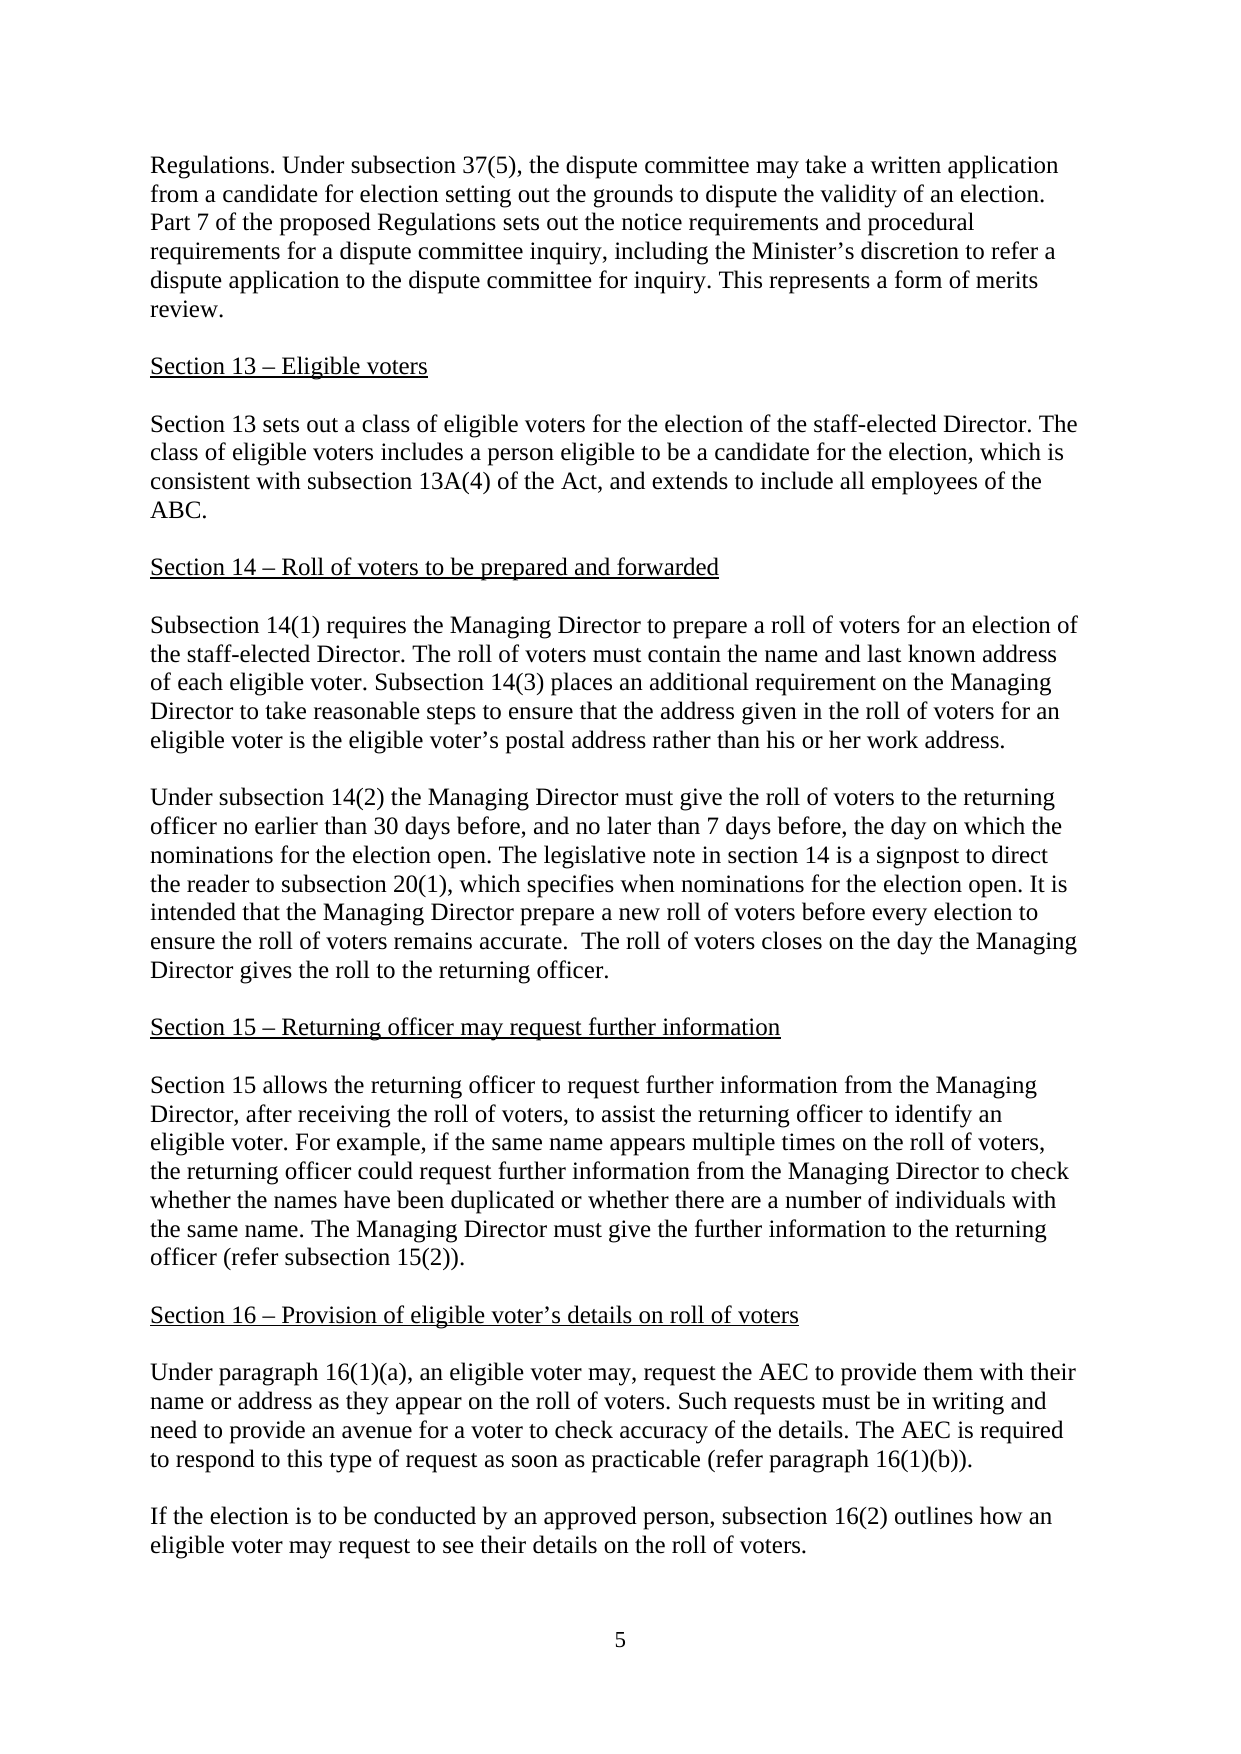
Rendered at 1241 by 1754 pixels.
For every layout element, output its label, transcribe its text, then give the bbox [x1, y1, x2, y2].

text Section 13 – Eligible voters [150, 351, 1081, 380]
text Section 14 – Roll of voters to be prepared and forwarded [150, 552, 1081, 581]
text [150, 150, 1090, 322]
text Section 13 sets out a class of eligible voters for the election of the staff-elected Director. The class of eligible voters includes a person eligible to be a candidate for the election, which is consistent with subsection 13A(4) of the Act, and extends to include all employees of the ABC. [150, 409, 1081, 524]
text Subsection 14(1) requires the Managing Director to prepare a roll of voters for an election of the staff-elected Director. The roll of voters must contain the name and last known address of each eligible voter. Subsection 14(3) places an additional requirement on the Managing Director to take reasonable steps to ensure that the address given in the roll of voters for an eligible voter is the eligible voter’s postal address rather than his or her work address. [150, 610, 1081, 754]
text Under subsection 14(2) the Managing Director must give the roll of voters to the returning officer no earlier than 30 days before, and no later than 7 days before, the day on which the nominations for the election open. The legislative note in section 14 is a signpost to direct the reader to subsection 20(1), which specifies when nominations for the election open. It is intended that the Managing Director prepare a new roll of voters before every election to ensure the roll of voters remains accurate. The roll of voters closes on the day the Managing Director gives the roll to the returning officer. [150, 782, 1081, 984]
text Under paragraph 16(1)(a), an eligible voter may, request the AEC to provide them with their name or address as they appear on the roll of voters. Such requests must be in writing and need to provide an avenue for a voter to check accuracy of the details. The AEC is required to respond to this type of request as soon as practicable (refer paragraph 16(1)(b)). [150, 1357, 1081, 1472]
text Section 15 – Returning officer may request further information [150, 1012, 1081, 1041]
text If the election is to be conducted by an approved person, subsection 16(2) outlines how an eligible voter may request to see their details on the roll of voters. [150, 1501, 1081, 1559]
text Section 15 allows the returning officer to request further information from the Managing Director, after receiving the roll of voters, to assist the returning officer to identify an eligible voter. For example, if the same name appears multiple times on the roll of voters, the returning officer could request further information from the Managing Director to check whether the names have been duplicated or whether there are a number of individuals with the same name. The Managing Director must give the further information to the returning officer (refer subsection 15(2)). [150, 1070, 1081, 1271]
text Section 16 – Provision of eligible voter’s details on roll of voters [150, 1300, 1081, 1329]
